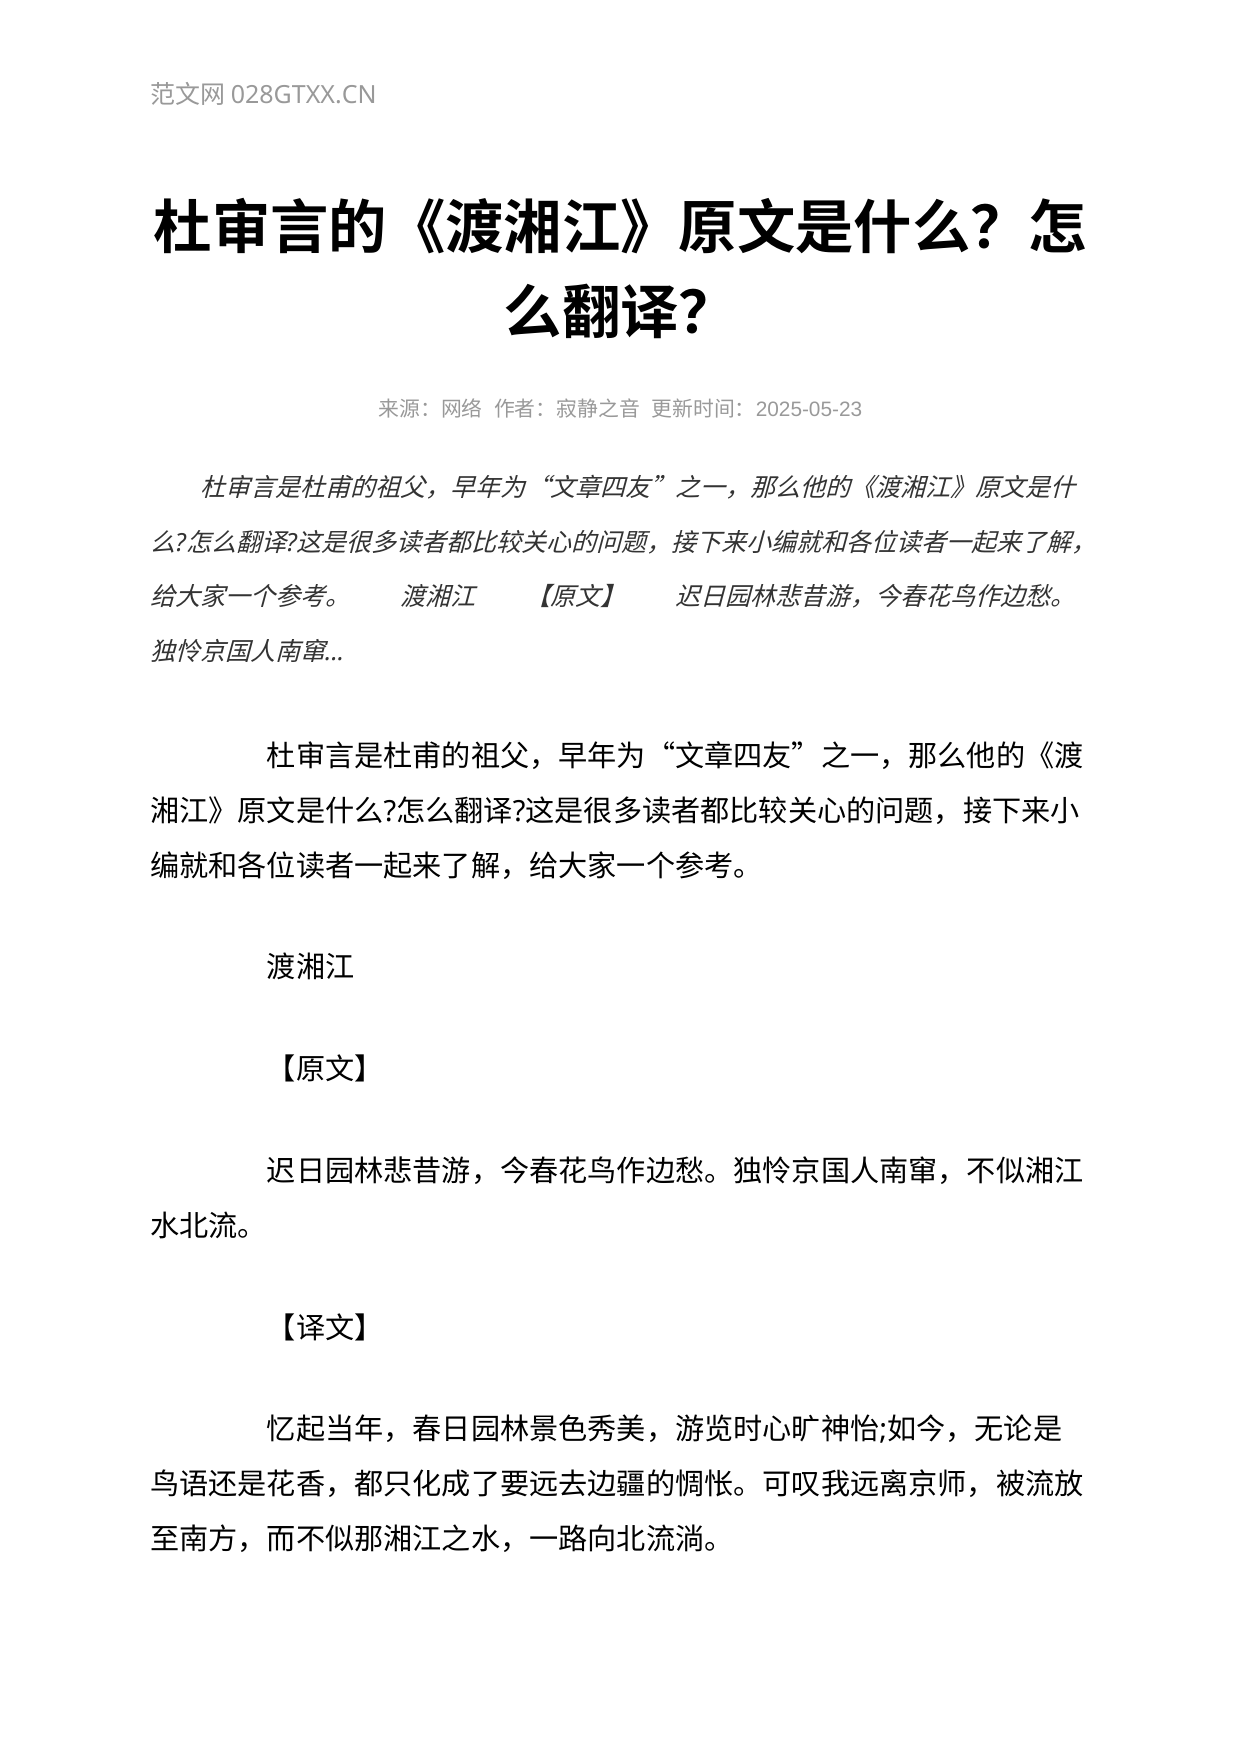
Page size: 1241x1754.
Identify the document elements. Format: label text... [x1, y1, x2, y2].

text 忆起当年，春日园林景色秀美，游览时心旷神怡;如今，无论是鸟语还是花香，都只化成了要远去边疆的惆怅。可叹我远离京师，被流放至南方，而不似那湘江之水，一路向北流淌。 [150, 1406, 1090, 1558]
text 渡湘江 [150, 944, 1090, 986]
text 杜审言是杜甫的祖父，早年为“文章四友”之一，那么他的《渡湘江》原文是什么?怎么翻译?这是很多读者都比较关心的问题，接下来小编就和各位读者一起来了解，给大家一个参考。 [150, 732, 1090, 884]
subtitle 杜审言的《渡湘江》原文是什么？怎么翻译？ [150, 181, 1090, 350]
text 【译文】 [150, 1304, 1090, 1346]
text 【原文】 [150, 1046, 1090, 1088]
text 迟日园林悲昔游，今春花鸟作边愁。独怜京国人南窜，不似湘江水北流。 [150, 1147, 1090, 1245]
text 杜审言是杜甫的祖父，早年为“文章四友”之一，那么他的《渡湘江》原文是什么?怎么翻译?这是很多读者都比较关心的问题，接下来小编就和各位读者一起来了解，给大家一个参考。 渡湘江 【原文】 迟日园林悲昔游，今春花鸟作边愁。独怜京国人南窜... [150, 468, 1090, 667]
text 来源：网络 作者：寂静之音 更新时间：2025-05-23 [150, 397, 1090, 421]
